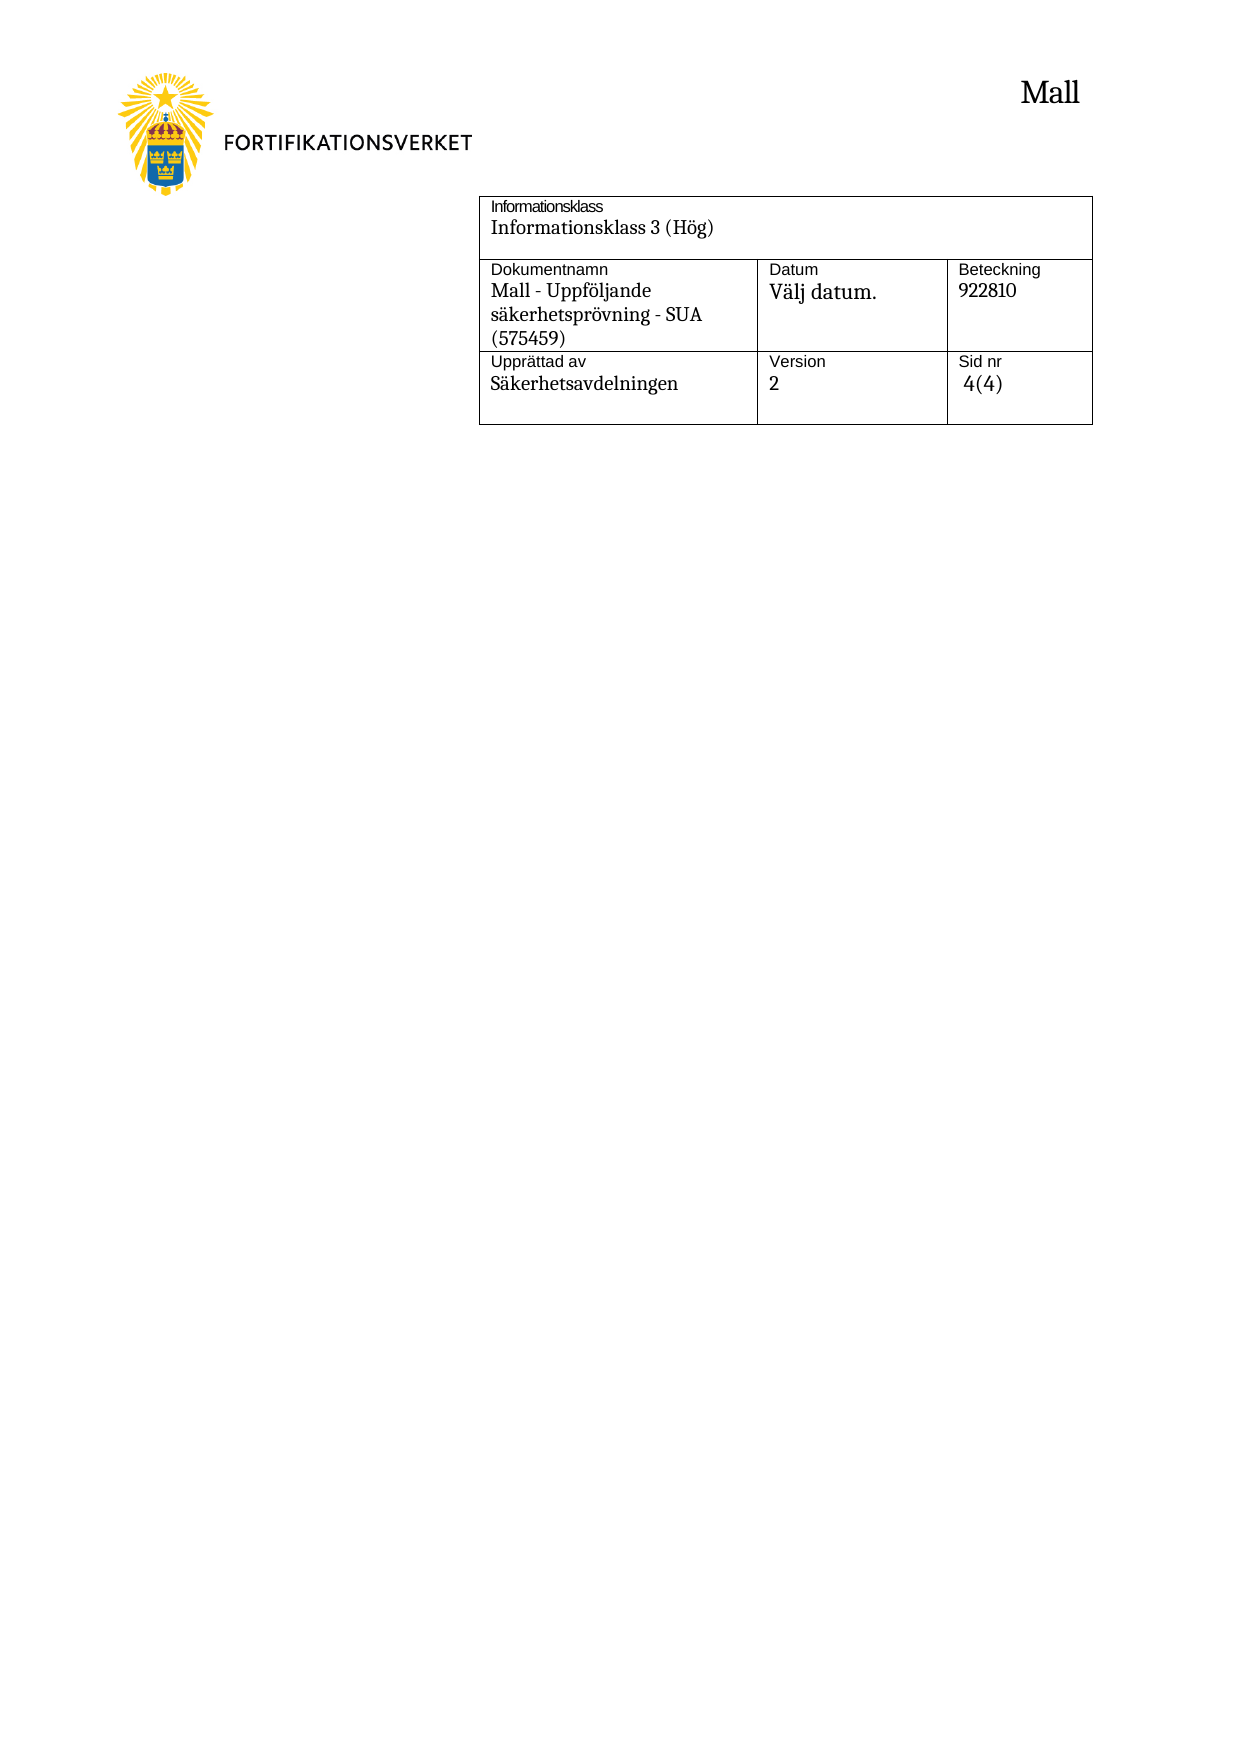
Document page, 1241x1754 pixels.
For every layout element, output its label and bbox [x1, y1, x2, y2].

picture [117, 73, 472, 196]
